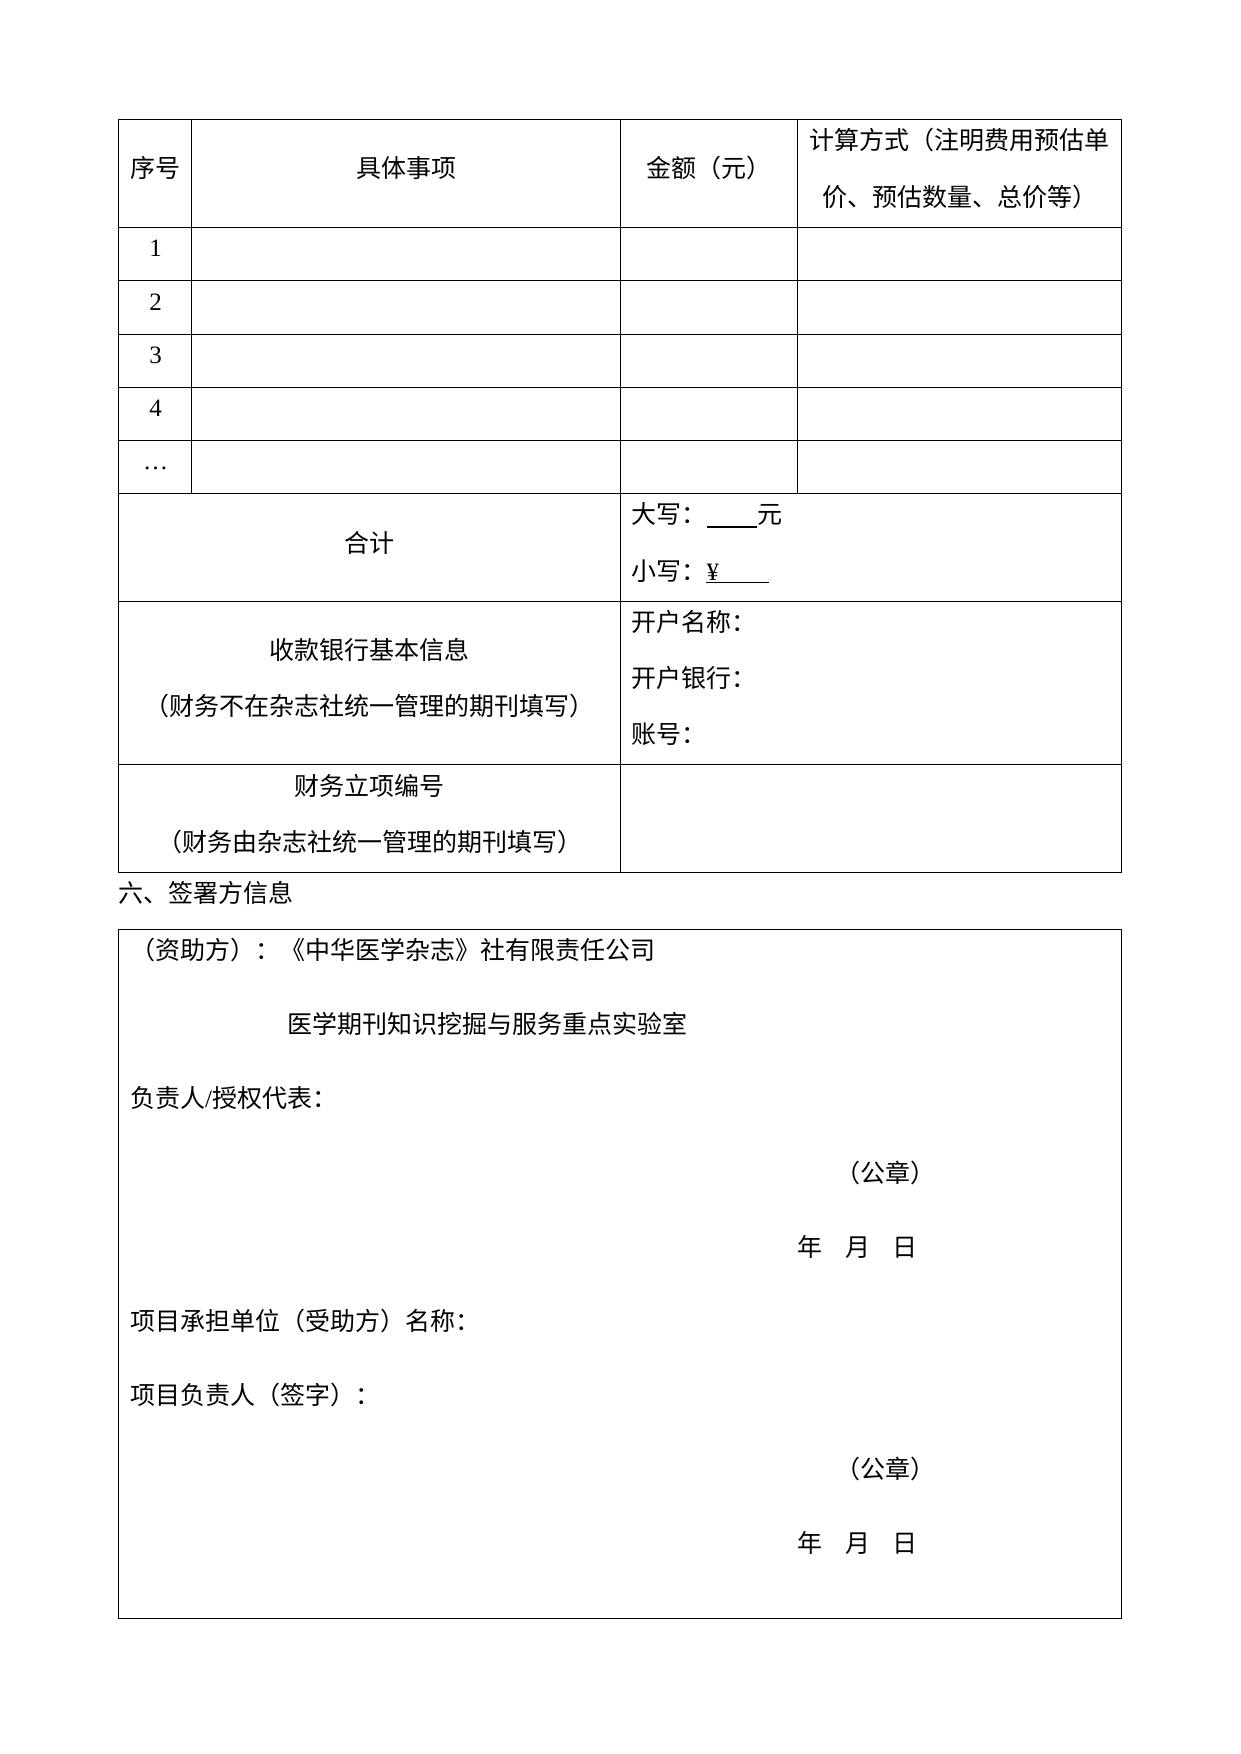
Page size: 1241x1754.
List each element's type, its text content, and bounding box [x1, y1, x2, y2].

table_cell 1 [119, 228, 191, 280]
table_cell [798, 441, 1121, 493]
table_cell 大写： 元 小写：¥ [621, 494, 1121, 601]
table_cell 财务立项编号 （财务由杂志社统一管理的期刊填写） [119, 765, 620, 872]
text 六、签署方信息 [118, 873, 1122, 911]
table_cell [798, 335, 1121, 387]
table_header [119, 930, 1121, 1617]
table_cell [621, 388, 797, 440]
table_cell [192, 228, 620, 280]
table_cell … [119, 441, 191, 493]
table_cell 4 [119, 388, 191, 440]
table_cell 2 [119, 281, 191, 333]
table_cell 序号 [119, 120, 191, 227]
table_cell [621, 228, 797, 280]
table_cell [621, 765, 1121, 872]
table_cell 收款银行基本信息 （财务不在杂志社统一管理的期刊填写） [119, 602, 620, 764]
table_cell [192, 335, 620, 387]
table_cell 开户名称： 开户银行： 账号： [621, 602, 1121, 764]
table_cell [798, 388, 1121, 440]
table_cell 合计 [119, 494, 620, 601]
table_cell 3 [119, 335, 191, 387]
table_cell 计算方式（注明费用预估单价、预估数量、总价等） [798, 120, 1121, 227]
table_cell [621, 281, 797, 333]
table_cell [192, 388, 620, 440]
table_cell [192, 441, 620, 493]
table_cell [621, 441, 797, 493]
table_cell [798, 281, 1121, 333]
table_cell 金额（元） [621, 120, 797, 227]
table_cell [621, 335, 797, 387]
table_cell 具体事项 [192, 120, 620, 227]
table_cell [798, 228, 1121, 280]
table_cell [192, 281, 620, 333]
